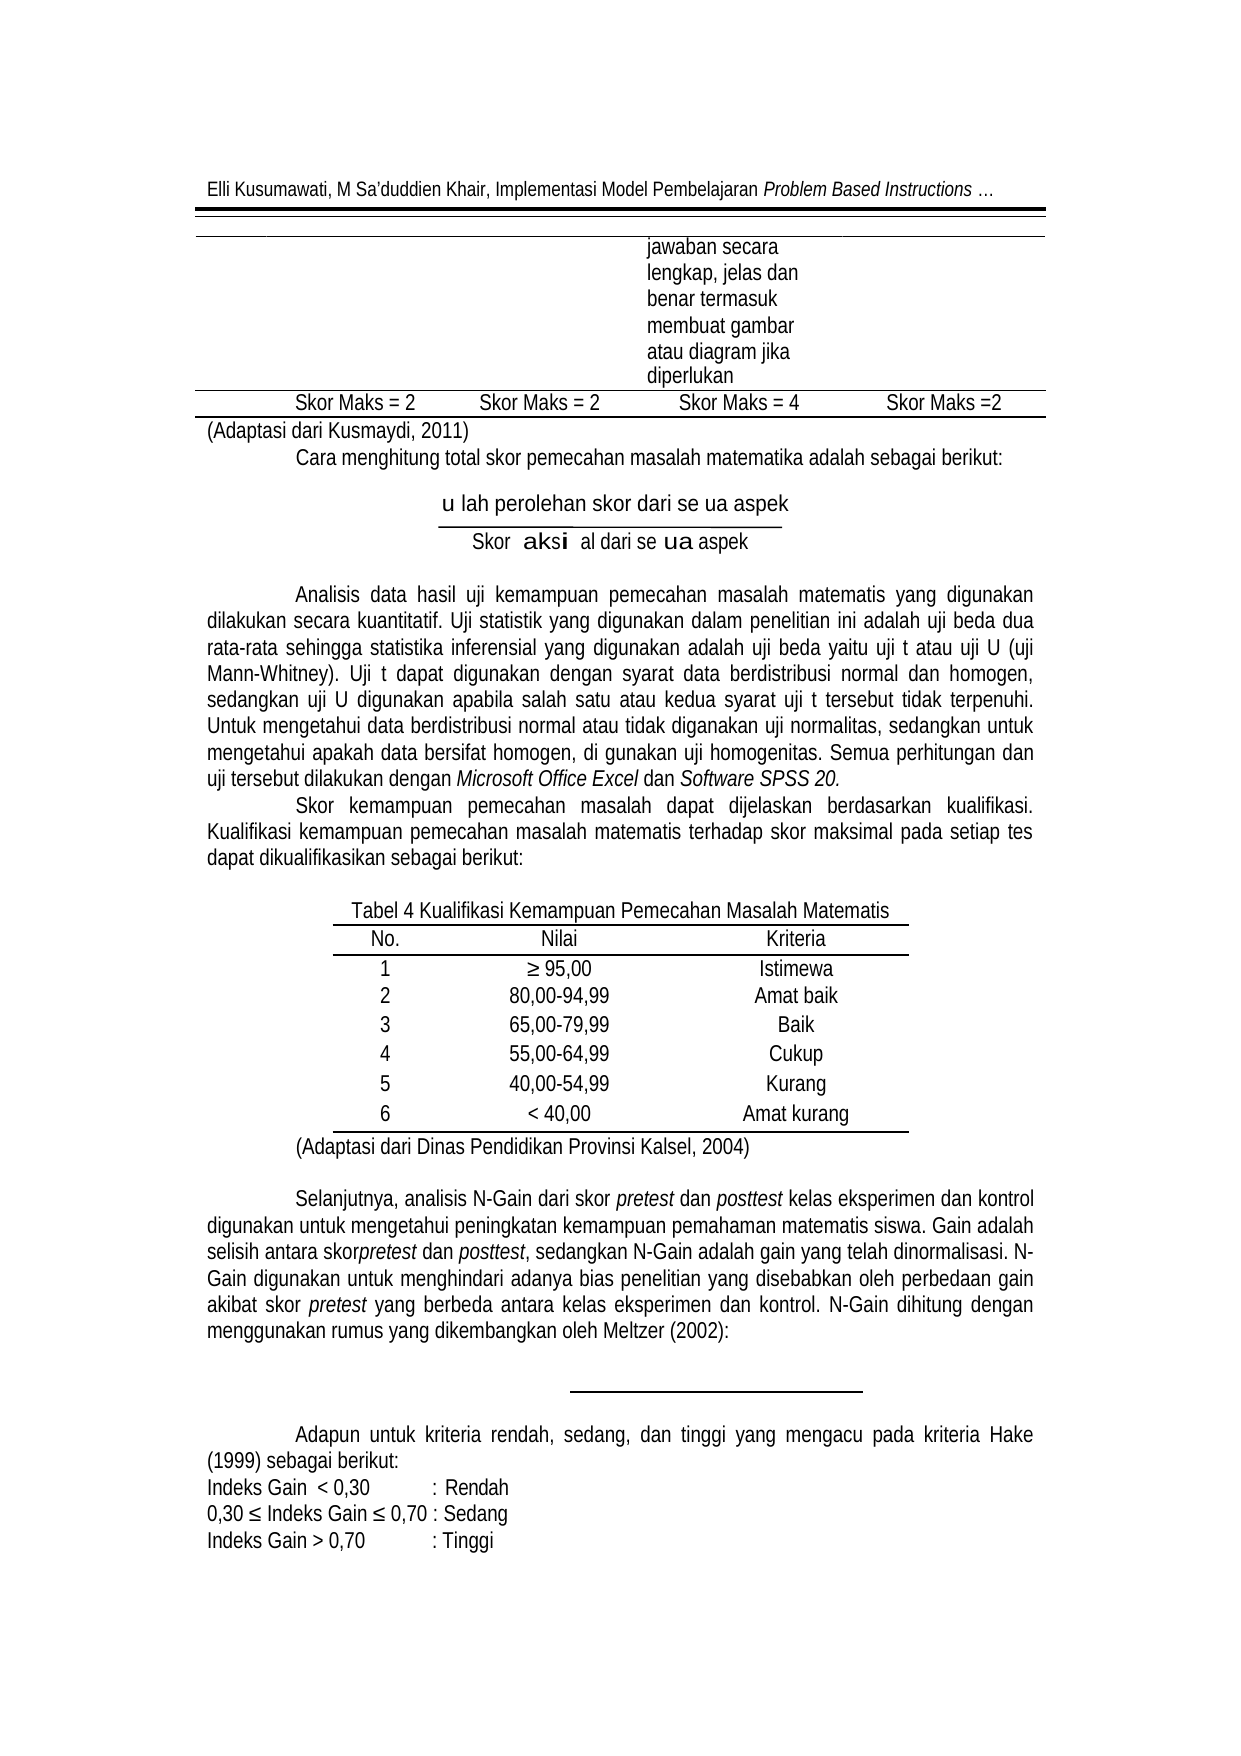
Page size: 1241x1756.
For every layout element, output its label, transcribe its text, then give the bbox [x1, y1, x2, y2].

text Indeks Gain < 0,30 : Rendah 0,30 ≤ Indeks Gain ≤ 0,70 : Sedang Indeks Gain > 0,70 : Tinggi [207, 1474, 508, 1553]
text (Adaptasi dari Kusmaydi, 2011) [207, 418, 1065, 444]
table_cell 55,00-64,99 [454, 1040, 676, 1069]
table_header Kriteria [676, 926, 909, 954]
table_cell 4 [333, 1040, 454, 1069]
text Cara menghitung total skor pemecahan masalah matematika adalah sebagai berikut: [296, 444, 1065, 470]
table_cell Baik [676, 1011, 909, 1040]
table_cell [448, 217, 639, 389]
table_cell Skor Maks = 2 [448, 391, 639, 416]
table_cell [843, 217, 1046, 389]
text u lah perolehan skor dari se ua aspek [175, 495, 1046, 516]
text Skor aksi al dari se ua aspek [472, 516, 1065, 554]
table_cell < 40,00 [454, 1098, 676, 1131]
table_cell Skor Maks =2 [843, 391, 1046, 416]
table_cell Amat kurang [676, 1098, 909, 1131]
table_header No. [333, 926, 454, 954]
text Tabel 4 Kualifikasi Kemampuan Pemecahan Masalah Matematis [194, 897, 1046, 923]
table_cell 5 [333, 1069, 454, 1098]
table_cell Skor Maks = 4 [640, 391, 843, 416]
table_cell 3 [333, 1011, 454, 1040]
table_cell Amat baik [676, 982, 909, 1011]
table_cell 2 [333, 982, 454, 1011]
text (Adaptasi dari Dinas Pendidikan Provinsi Kalsel, 2004) [296, 1133, 1065, 1159]
table_cell 40,00-54,99 [454, 1069, 676, 1098]
text Adapun untuk kriteria rendah, sedang, dan tinggi yang mengacu pada kriteria Hake (1999) sebagai berikut: [207, 1421, 1034, 1474]
table_header [640, 211, 843, 216]
text Elli Kusumawati, M Sa’duddien Khair, Implementasi Model Pembelajaran Problem Based Instructions … [207, 177, 1065, 201]
table_cell jawaban secara lengkap, jelas dan benar termasuk membuat gambar atau diagram jika diperlukan [640, 217, 843, 389]
table_cell Cukup [676, 1040, 909, 1069]
table_cell Skor Maks = 2 [195, 391, 447, 416]
table_cell 65,00-79,99 [454, 1011, 676, 1040]
table_cell 1 [333, 956, 454, 982]
text Selanjutnya, analisis N-Gain dari skor pretest dan posttest kelas eksperimen dan kontrol digunakan untuk mengetahui peningkatan kemampuan pemahaman matematis siswa. Gain adalah selisih antara skorpretest dan posttest, sedangkan N-Gain adalah gain yang telah dinormalisasi. N- Gain digunakan untuk menghindari adanya bias penelitian yang disebabkan oleh perbedaan gain akibat skor pretest yang berbeda antara kelas eksperimen dan kontrol. N-Gain dihitung dengan menggunakan rumus yang dikembangkan oleh Meltzer (2002): [207, 1185, 1034, 1343]
table_cell ≥ 95,00 [454, 956, 676, 982]
text Skor kemampuan pemecahan masalah dapat dijelaskan berdasarkan kualifikasi. Kualifikasi kemampuan pemecahan masalah matematis terhadap skor maksimal pada setiap tes dapat dikualifikasikan sebagai berikut: [207, 792, 1034, 871]
table_header Nilai [454, 926, 676, 954]
table_cell Kurang [676, 1069, 909, 1098]
table_header [448, 211, 639, 216]
text Analisis data hasil uji kemampuan pemecahan masalah matematis yang digunakan dilakukan secara kuantitatif. Uji statistik yang digunakan dalam penelitian ini adalah uji beda dua rata-rata sehingga statistika inferensial yang digunakan adalah uji beda yaitu uji t atau uji U (uji Mann-Whitney). Uji t dapat digunakan dengan syarat data berdistribusi normal dan homogen, sedangkan uji U digunakan apabila salah satu atau kedua syarat uji t tersebut tidak terpenuhi. Untuk mengetahui data berdistribusi normal atau tidak diganakan uji normalitas, sedangkan untuk mengetahui apakah data bersifat homogen, di gunakan uji homogenitas. Semua perhitungan dan uji tersebut dilakukan dengan Microsoft Office Excel dan Software SPSS 20. [207, 581, 1034, 792]
table_header [843, 211, 1046, 216]
table_cell Istimewa [676, 956, 909, 982]
table_header [195, 211, 447, 216]
table_cell 6 [333, 1098, 454, 1131]
table_cell [195, 217, 447, 389]
table_cell 80,00-94,99 [454, 982, 676, 1011]
